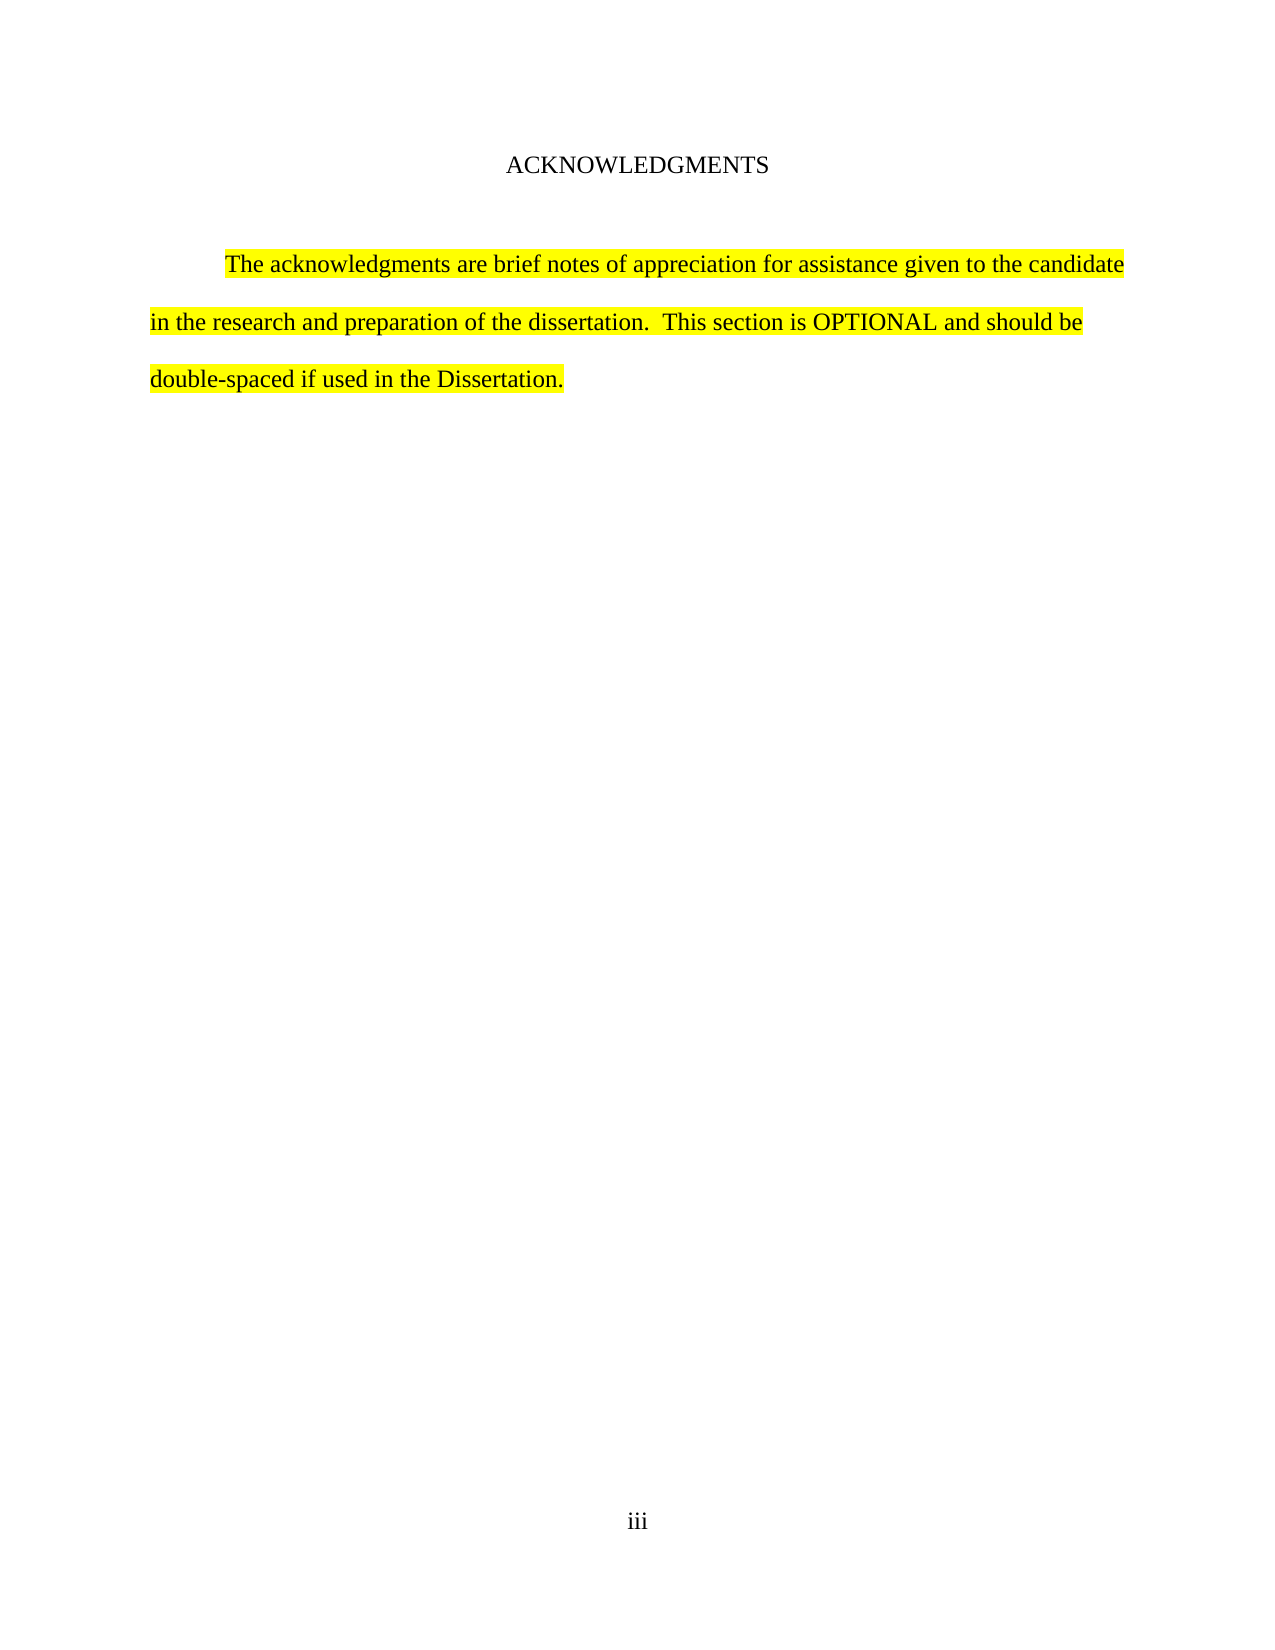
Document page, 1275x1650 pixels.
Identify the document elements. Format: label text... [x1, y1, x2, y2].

text The acknowledgments are brief notes of appreciation for assistance given to the candidate in the research and preparation of the dissertation. This section is OPTIONAL and should be double-spaced if used in the Dissertation. [150, 249, 1125, 393]
text ACKNOWLEDGMENTS [150, 150, 1125, 179]
